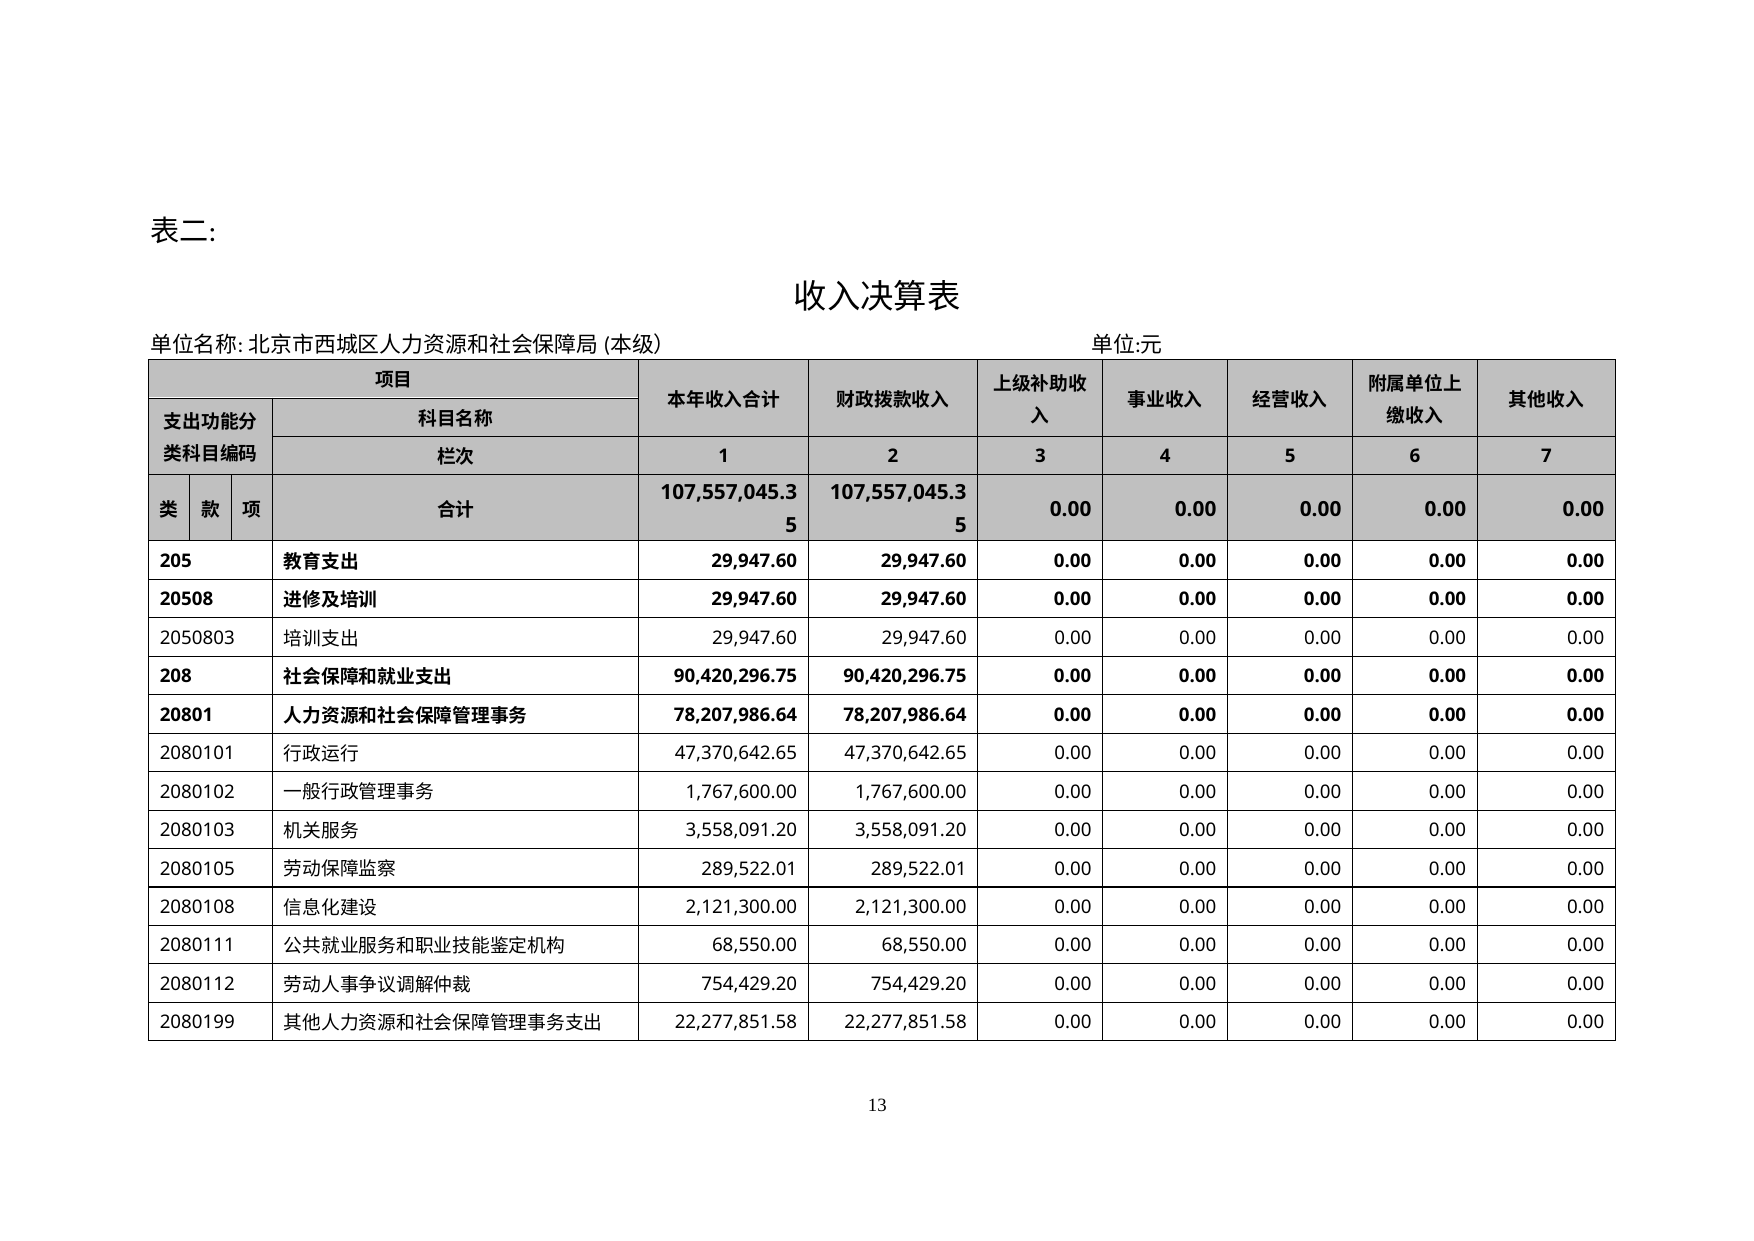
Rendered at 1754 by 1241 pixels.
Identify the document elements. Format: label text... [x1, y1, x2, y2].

table_cell 2080103 [149, 811, 272, 848]
table_cell 1,767,600.00 [639, 772, 808, 809]
table_cell 0.00 [978, 964, 1102, 1002]
table_cell 0.00 [1228, 734, 1352, 771]
table_header 财政拨款收入 [809, 360, 977, 436]
table_cell 0.00 [1353, 964, 1477, 1002]
table_cell 0.00 [1228, 695, 1352, 733]
table_cell 22,277,851.58 [809, 1003, 977, 1040]
table_cell 0.00 [978, 1003, 1102, 1040]
table_cell 合计 [273, 475, 638, 540]
table_cell 0.00 [1228, 964, 1352, 1002]
table_cell 29,947.60 [809, 541, 977, 579]
table_cell 29,947.60 [809, 618, 977, 656]
table_cell 2080105 [149, 849, 272, 886]
table_cell 2,121,300.00 [639, 888, 808, 925]
table_cell 0.00 [1353, 849, 1477, 886]
text 表二: [150, 197, 1604, 262]
table_cell 29,947.60 [639, 541, 808, 579]
table_header 上级补助收入 [978, 360, 1102, 436]
table_cell 2080102 [149, 772, 272, 809]
table_cell 0.00 [1103, 772, 1227, 809]
table_cell 0.00 [1353, 734, 1477, 771]
table_cell 0.00 [1103, 475, 1227, 540]
table_cell 0.00 [978, 772, 1102, 809]
table_header 其他收入 [1478, 360, 1615, 436]
table_cell 0.00 [1103, 734, 1227, 771]
table_cell 2080112 [149, 964, 272, 1002]
table_cell 0.00 [1353, 926, 1477, 963]
table_cell 0.00 [1478, 926, 1615, 963]
table_cell 0.00 [1353, 580, 1477, 617]
table_cell 5 [1228, 437, 1352, 474]
table_cell 劳动人事争议调解仲裁 [273, 964, 638, 1002]
table_cell 0.00 [1353, 772, 1477, 809]
table_cell 0.00 [1103, 964, 1227, 1002]
table_header 事业收入 [1103, 360, 1227, 436]
table_cell 0.00 [1228, 475, 1352, 540]
table_cell 2080111 [149, 926, 272, 963]
table_cell 0.00 [1103, 695, 1227, 733]
table_cell 1 [639, 437, 808, 474]
table_cell 47,370,642.65 [809, 734, 977, 771]
table_cell 68,550.00 [809, 926, 977, 963]
table_cell 7 [1478, 437, 1615, 474]
table_cell 公共就业服务和职业技能鉴定机构 [273, 926, 638, 963]
table_cell 项 [232, 475, 272, 540]
table_cell 0.00 [1478, 541, 1615, 579]
table_cell 一般行政管理事务 [273, 772, 638, 809]
table_cell 0.00 [1228, 811, 1352, 848]
table_cell 社会保障和就业支出 [273, 657, 638, 694]
table_cell 0.00 [978, 734, 1102, 771]
table_cell 0.00 [1103, 888, 1227, 925]
table_cell 0.00 [1478, 734, 1615, 771]
table_cell 0.00 [1478, 475, 1615, 540]
table_cell 科目名称 [273, 399, 638, 436]
table_cell 支出功能分类科目编码 [149, 399, 272, 474]
table_cell 29,947.60 [639, 580, 808, 617]
table_cell 0.00 [1478, 811, 1615, 848]
table_cell 0.00 [1103, 618, 1227, 656]
text 单位名称: 北京市西城区人力资源和社会保障局 (本级） 单位:元 [150, 327, 1604, 359]
table_cell 机关服务 [273, 811, 638, 848]
table_cell 22,277,851.58 [639, 1003, 808, 1040]
table_cell 行政运行 [273, 734, 638, 771]
table_cell 0.00 [1228, 541, 1352, 579]
table_cell 0.00 [978, 888, 1102, 925]
table_cell 0.00 [1103, 811, 1227, 848]
table_cell 0.00 [1478, 964, 1615, 1002]
table_cell 0.00 [1228, 926, 1352, 963]
table_cell 754,429.20 [809, 964, 977, 1002]
table_header 经营收入 [1228, 360, 1352, 436]
table_cell 0.00 [978, 695, 1102, 733]
table_cell 0.00 [1103, 657, 1227, 694]
text 收入决算表 [150, 262, 1604, 327]
table_cell 0.00 [1228, 657, 1352, 694]
table_cell 3 [978, 437, 1102, 474]
table_cell 20801 [149, 695, 272, 733]
table_cell 0.00 [1478, 772, 1615, 809]
table_cell 0.00 [1478, 580, 1615, 617]
table_cell 2080108 [149, 888, 272, 925]
table_cell 2,121,300.00 [809, 888, 977, 925]
table_cell 0.00 [978, 811, 1102, 848]
table_cell 289,522.01 [639, 849, 808, 886]
table_cell 208 [149, 657, 272, 694]
table_cell 2050803 [149, 618, 272, 656]
table_cell 68,550.00 [639, 926, 808, 963]
table_cell 754,429.20 [639, 964, 808, 1002]
table_cell 款 [190, 475, 231, 540]
table_cell 其他人力资源和社会保障管理事务支出 [273, 1003, 638, 1040]
table_cell 90,420,296.75 [809, 657, 977, 694]
table_cell 0.00 [1103, 580, 1227, 617]
table_cell 劳动保障监察 [273, 849, 638, 886]
table_cell 进修及培训 [273, 580, 638, 617]
table_cell 0.00 [978, 657, 1102, 694]
table_cell 0.00 [1103, 926, 1227, 963]
table_cell 205 [149, 541, 272, 579]
table_cell 0.00 [1478, 849, 1615, 886]
table_cell 0.00 [978, 618, 1102, 656]
table_cell 0.00 [1478, 1003, 1615, 1040]
table_cell 1,767,600.00 [809, 772, 977, 809]
table_cell 教育支出 [273, 541, 638, 579]
table_cell 栏次 [273, 437, 638, 474]
table_cell 0.00 [1353, 541, 1477, 579]
table_cell 0.00 [1228, 1003, 1352, 1040]
table_header 本年收入合计 [639, 360, 808, 436]
table_cell 培训支出 [273, 618, 638, 656]
table_cell 3,558,091.20 [809, 811, 977, 848]
table_cell 0.00 [1228, 580, 1352, 617]
table_cell 4 [1103, 437, 1227, 474]
table_cell 0.00 [978, 580, 1102, 617]
table_cell 0.00 [1353, 811, 1477, 848]
table_cell 0.00 [1478, 657, 1615, 694]
table_cell 107,557,045.35 [809, 475, 977, 540]
table_cell 0.00 [1103, 849, 1227, 886]
table_cell 0.00 [1353, 618, 1477, 656]
table_header 附属单位上缴收入 [1353, 360, 1477, 436]
table_cell 0.00 [1228, 888, 1352, 925]
table_cell 78,207,986.64 [809, 695, 977, 733]
table_cell 20508 [149, 580, 272, 617]
table_cell 0.00 [1353, 475, 1477, 540]
table_cell 0.00 [978, 926, 1102, 963]
table_cell 人力资源和社会保障管理事务 [273, 695, 638, 733]
table_cell 78,207,986.64 [639, 695, 808, 733]
table_cell 信息化建设 [273, 888, 638, 925]
table_cell 0.00 [1353, 657, 1477, 694]
table_cell 29,947.60 [809, 580, 977, 617]
table_cell 0.00 [1478, 888, 1615, 925]
table_cell 3,558,091.20 [639, 811, 808, 848]
table_cell 2080101 [149, 734, 272, 771]
table_cell 0.00 [978, 849, 1102, 886]
table_cell 2080199 [149, 1003, 272, 1040]
table_cell 0.00 [1103, 541, 1227, 579]
table_cell 0.00 [1478, 695, 1615, 733]
table_cell 0.00 [1478, 618, 1615, 656]
table_cell 2 [809, 437, 977, 474]
table_cell 0.00 [1103, 1003, 1227, 1040]
table_cell 90,420,296.75 [639, 657, 808, 694]
table_cell 6 [1353, 437, 1477, 474]
table_cell 0.00 [978, 475, 1102, 540]
table_cell 29,947.60 [639, 618, 808, 656]
table_cell 107,557,045.35 [639, 475, 808, 540]
table_cell 0.00 [1353, 695, 1477, 733]
table_cell 0.00 [978, 541, 1102, 579]
table_cell 类 [149, 475, 189, 540]
table_cell 0.00 [1353, 1003, 1477, 1040]
table_cell 0.00 [1228, 618, 1352, 656]
table_cell 47,370,642.65 [639, 734, 808, 771]
table_cell 289,522.01 [809, 849, 977, 886]
table_cell 0.00 [1228, 849, 1352, 886]
table_cell 0.00 [1228, 772, 1352, 809]
table_cell 0.00 [1353, 888, 1477, 925]
table_header 项目 [149, 360, 638, 397]
